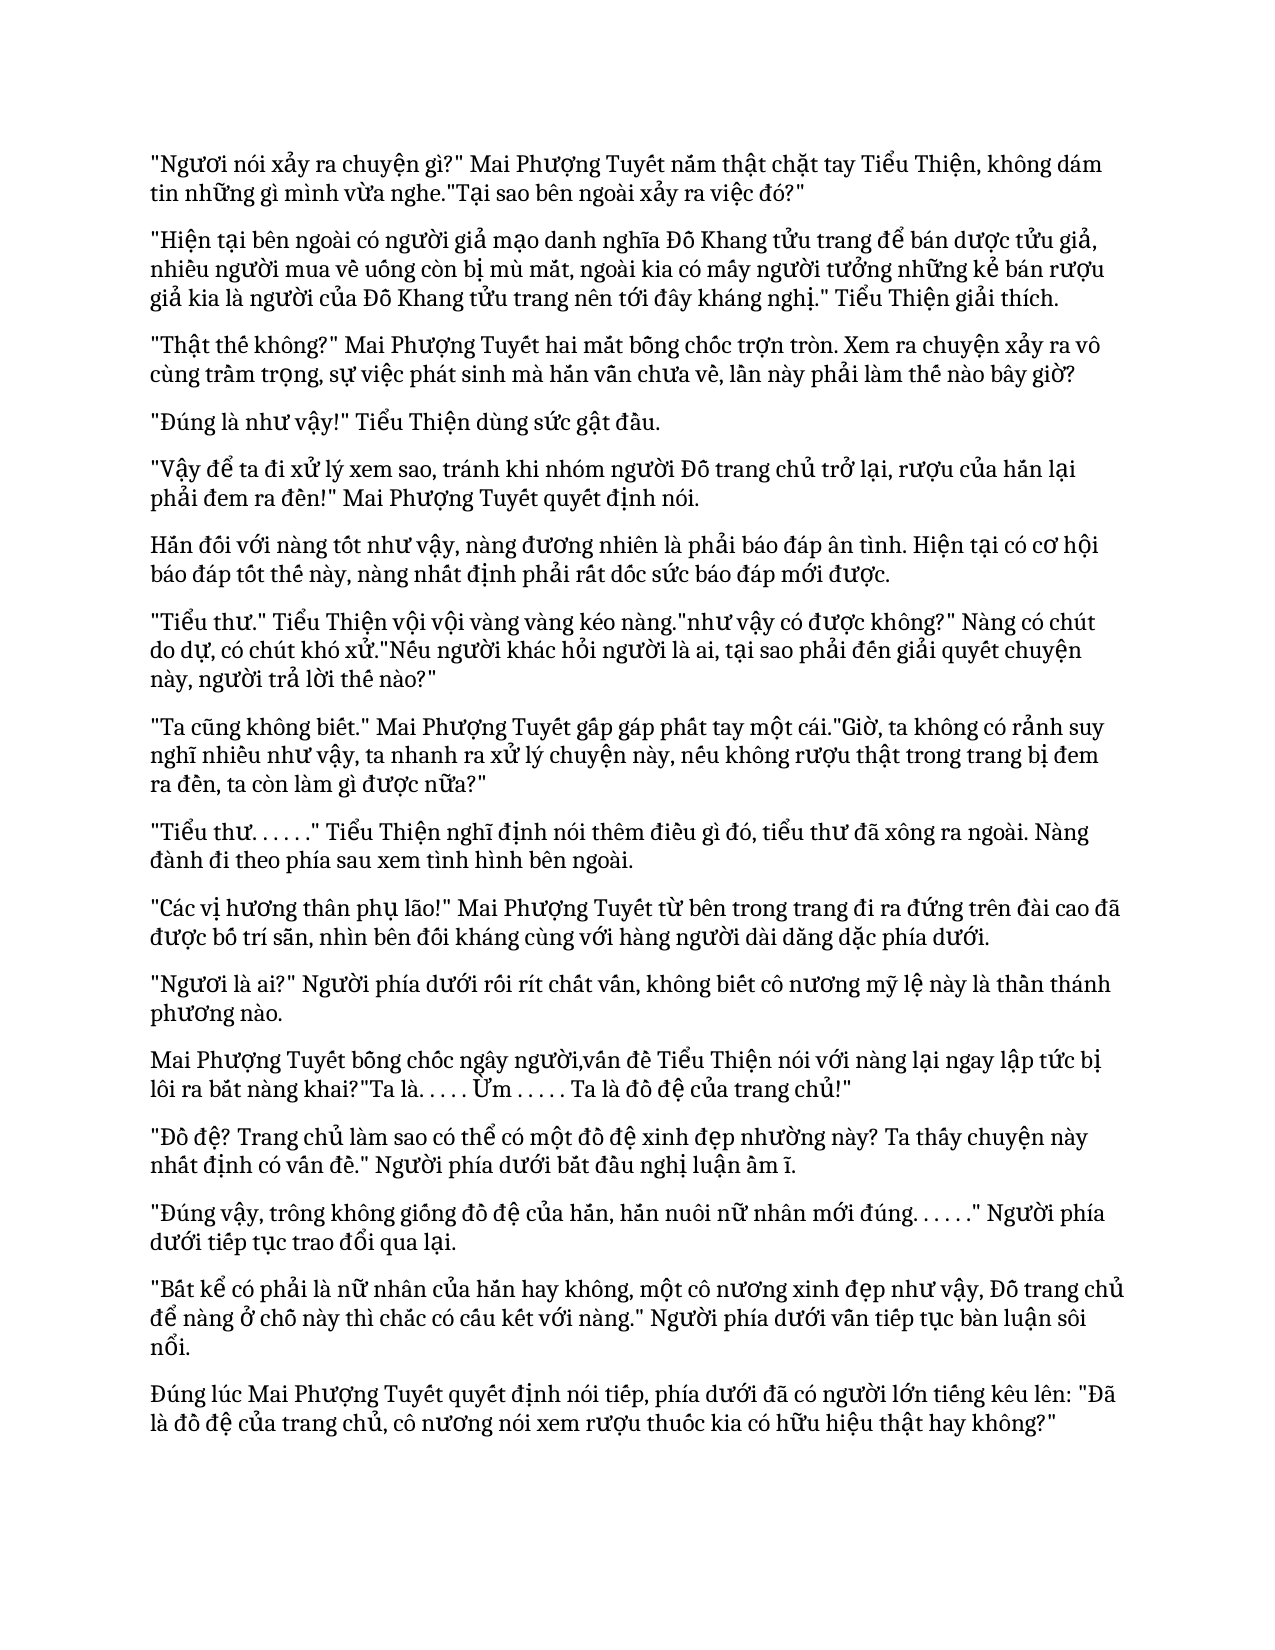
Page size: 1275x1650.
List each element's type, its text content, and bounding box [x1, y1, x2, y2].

text "Thật thế không?" Mai Phượng Tuyết hai mắt bỗng chốc trợn tròn. Xem ra chuyện xảy ra vô cùng trầm trọng, sự việc phát sinh mà hắn vẫn chưa về, lần này phải làm thế nào bây giờ? [150, 331, 1125, 389]
text "Ngươi là ai?" Người phía dưới rối rít chất vấn, không biết cô nương mỹ lệ này là thần thánh phương nào. [150, 970, 1125, 1027]
text "Các vị hương thân phụ lão!" Mai Phượng Tuyết từ bên trong trang đi ra đứng trên đài cao đã được bố trí sẵn, nhìn bên đối kháng cùng với hàng người dài dằng dặc phía dưới. [150, 894, 1125, 951]
text "Vậy để ta đi xử lý xem sao, tránh khi nhóm người Đỗ trang chủ trở lại, rượu của hắn lại phải đem ra đền!" Mai Phượng Tuyết quyết định nói. [150, 455, 1125, 512]
text "Đúng vậy, trông không giống đồ đệ của hắn, hắn nuôi nữ nhân mới đúng. . . . . ." Người phía dưới tiếp tục trao đổi qua lại. [150, 1199, 1125, 1256]
text "Đồ đệ? Trang chủ làm sao có thể có một đồ đệ xinh đẹp nhường này? Ta thấy chuyện này nhất định có vấn đề." Người phía dưới bắt đầu nghị luận ầm ĩ. [150, 1122, 1125, 1180]
text "Tiểu thư." Tiểu Thiện vội vội vàng vàng kéo nàng."như vậy có được không?" Nàng có chút do dự, có chút khó xử."Nếu người khác hỏi người là ai, tại sao phải đến giải quyết chuyện này, người trả lời thế nào?" [150, 607, 1125, 694]
text "Đúng là như vậy!" Tiểu Thiện dùng sức gật đầu. [150, 407, 1125, 436]
text Đúng lúc Mai Phượng Tuyết quyết định nói tiếp, phía dưới đã có người lớn tiếng kêu lên: "Đã là đồ đệ của trang chủ, cô nương nói xem rượu thuốc kia có hữu hiệu thật hay không?" [150, 1380, 1125, 1437]
text "Tiểu thư. . . . . ." Tiểu Thiện nghĩ định nói thêm điều gì đó, tiểu thư đã xông ra ngoài. Nàng đành đi theo phía sau xem tình hình bên ngoài. [150, 817, 1125, 875]
text "Ta cũng không biết." Mai Phượng Tuyết gấp gáp phất tay một cái."Giờ, ta không có rảnh suy nghĩ nhiều như vậy, ta nhanh ra xử lý chuyện này, nếu không rượu thật trong trang bị đem ra đền, ta còn làm gì được nữa?" [150, 712, 1125, 799]
text "Hiện tại bên ngoài có người giả mạo danh nghĩa Đỗ Khang tửu trang để bán dược tửu giả, nhiều người mua về uống còn bị mù mắt, ngoài kia có mấy người tưởng những kẻ bán rượu giả kia là người của Đỗ Khang tửu trang nên tới đây kháng nghị." Tiểu Thiện giải thích. [150, 226, 1125, 312]
text "Bất kể có phải là nữ nhân của hắn hay không, một cô nương xinh đẹp như vậy, Đỗ trang chủ để nàng ở chỗ này thì chắc có cấu kết với nàng." Người phía dưới vẫn tiếp tục bàn luận sôi nổi. [150, 1275, 1125, 1361]
text "Ngươi nói xảy ra chuyện gì?" Mai Phượng Tuyết nắm thật chặt tay Tiểu Thiện, không dám tin những gì mình vừa nghe."Tại sao bên ngoài xảy ra việc đó?" [150, 150, 1125, 207]
text Mai Phượng Tuyết bỗng chốc ngây người,vấn đề Tiểu Thiện nói với nàng lại ngay lập tức bị lôi ra bắt nàng khai?"Ta là. . . . . Ừm . . . . . Ta là đồ đệ của trang chủ!" [150, 1046, 1125, 1104]
text Hắn đối với nàng tốt như vậy, nàng đương nhiên là phải báo đáp ân tình. Hiện tại có cơ hội báo đáp tốt thế này, nàng nhất định phải rất dốc sức báo đáp mới được. [150, 531, 1125, 589]
